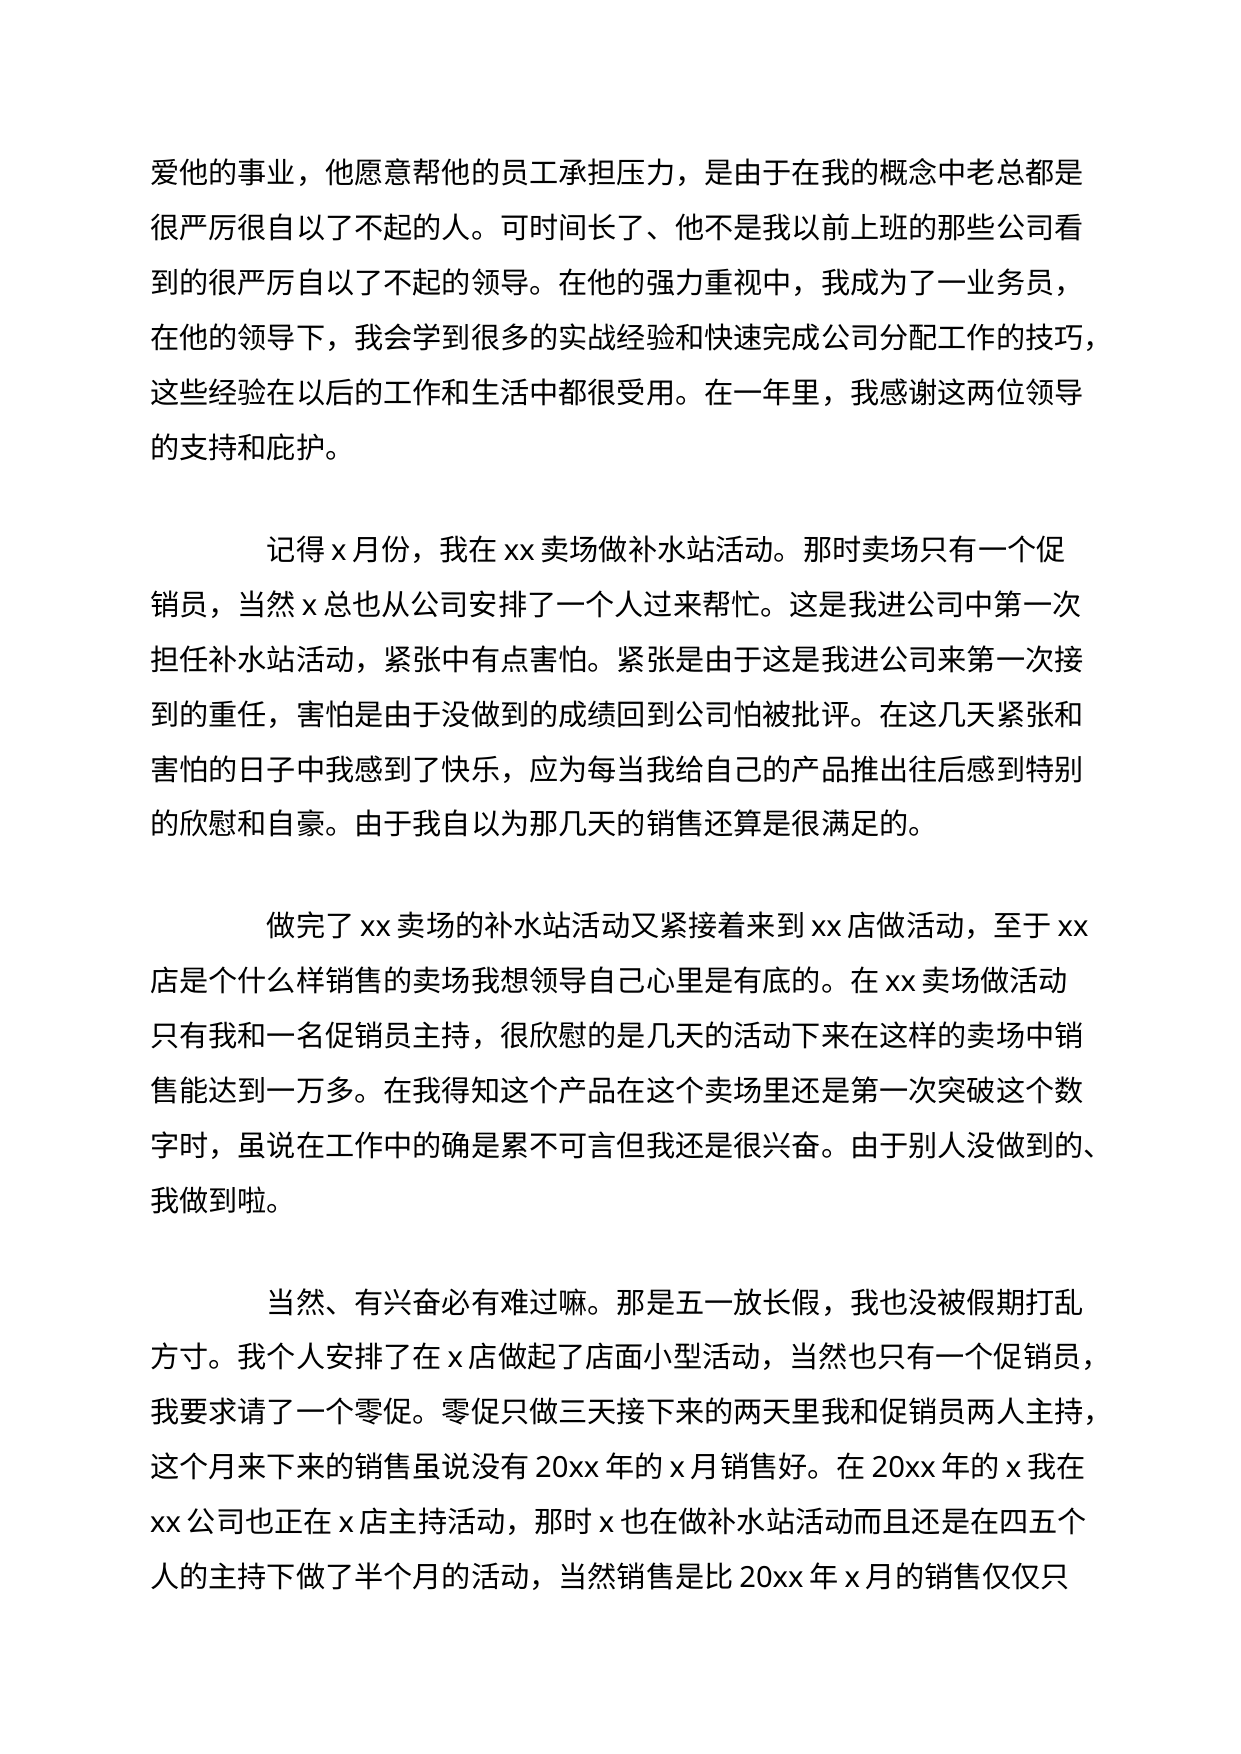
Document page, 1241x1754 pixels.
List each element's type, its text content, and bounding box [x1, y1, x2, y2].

text 做完了xx卖场的补水站活动又紧接着来到xx店做活动，至于xx店是个什么样销售的卖场我想领导自己心里是有底的。在xx卖场做活动只有我和一名促销员主持，很欣慰的是几天的活动下来在这样的卖场中销售能达到一万多。在我得知这个产品在这个卖场里还是第一次突破这个数字时，虽说在工作中的确是累不可言但我还是很兴奋。由于别人没做到的、我做到啦。 [150, 903, 1090, 1220]
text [150, 150, 1090, 467]
text 记得x月份，我在xx卖场做补水站活动。那时卖场只有一个促销员，当然x总也从公司安排了一个人过来帮忙。这是我进公司中第一次担任补水站活动，紧张中有点害怕。紧张是由于这是我进公司来第一次接到的重任，害怕是由于没做到的成绩回到公司怕被批评。在这几天紧张和害怕的日子中我感到了快乐，应为每当我给自己的产品推出往后感到特别的欣慰和自豪。由于我自以为那几天的销售还算是很满足的。 [150, 526, 1090, 843]
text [150, 1279, 1090, 1596]
